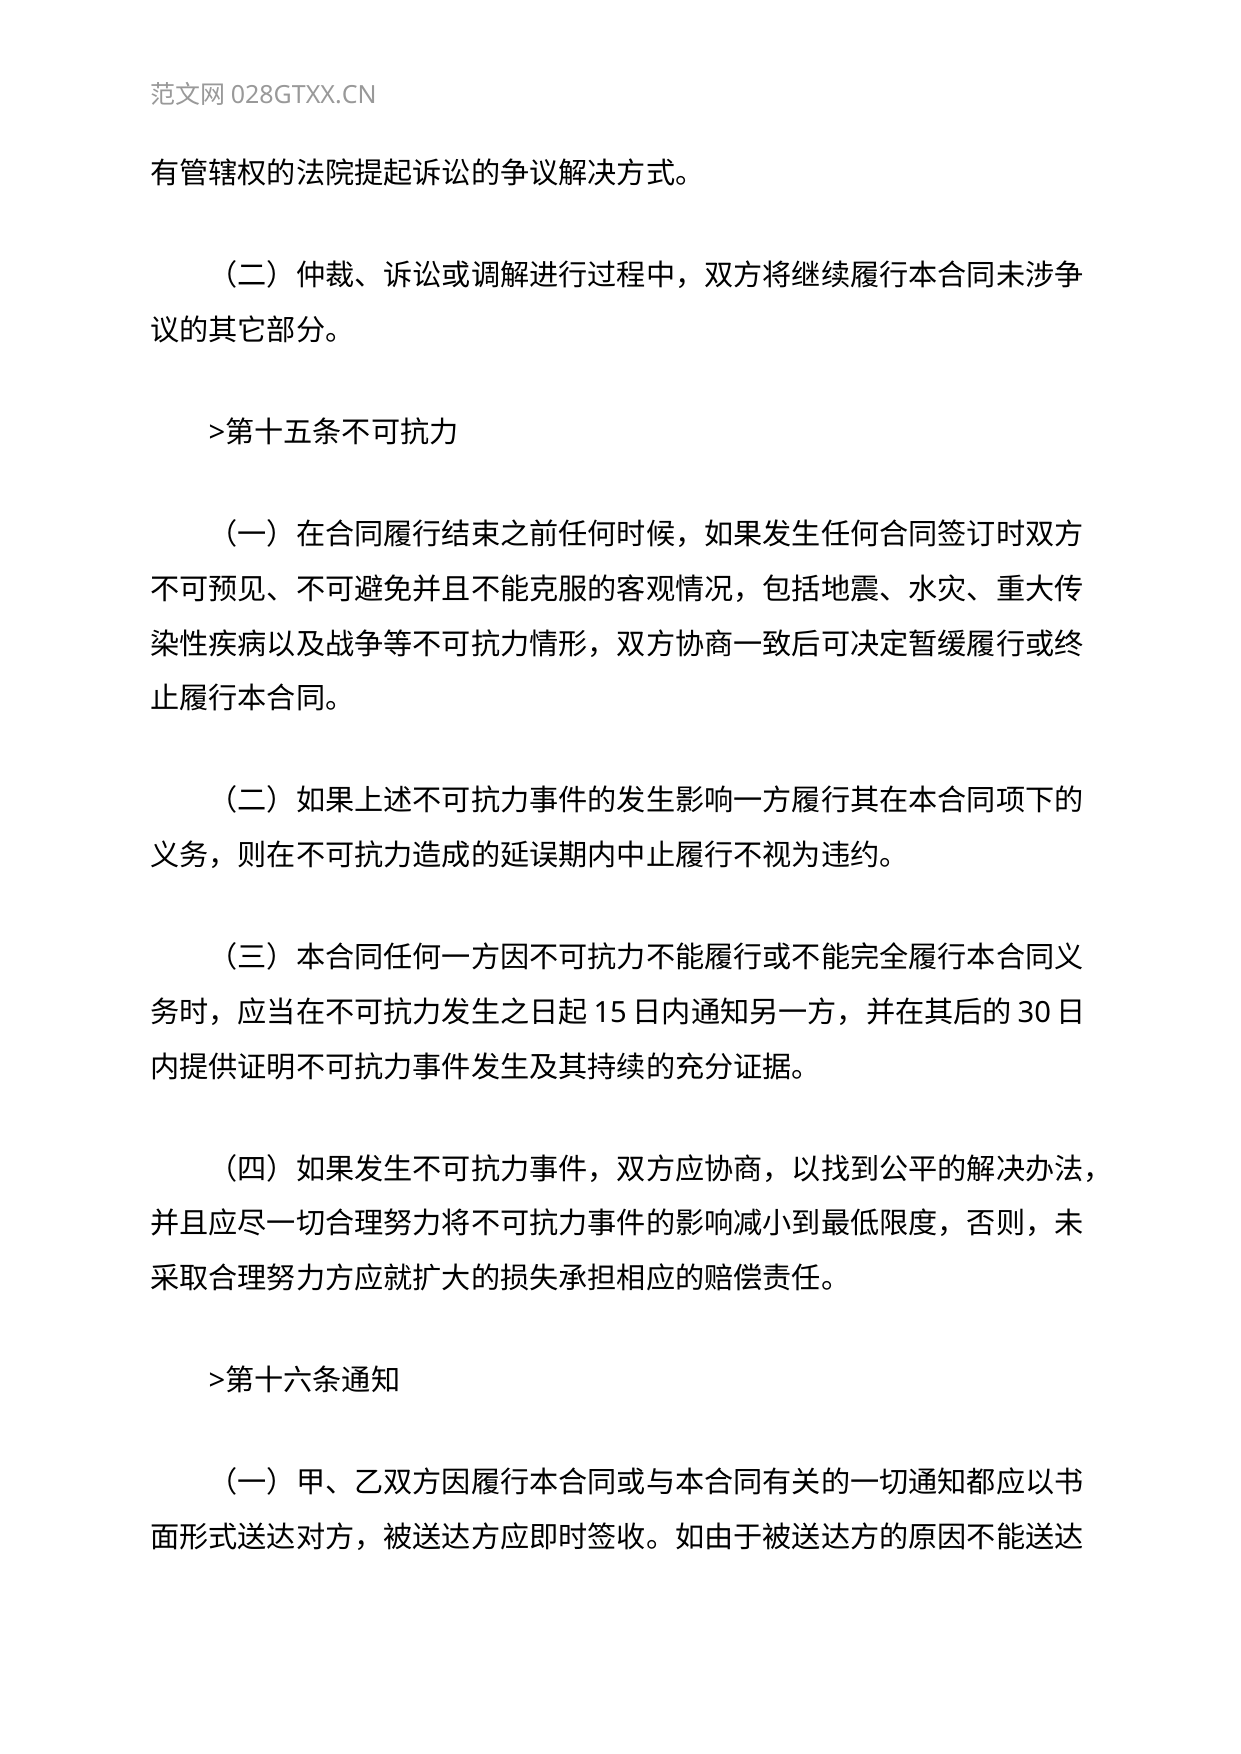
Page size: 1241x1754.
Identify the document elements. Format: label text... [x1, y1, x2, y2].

text （四）如果发生不可抗力事件，双方应协商，以找到公平的解决办法，并且应尽一切合理努力将不可抗力事件的影响减小到最低限度，否则，未采取合理努力方应就扩大的损失承担相应的赔偿责任。 [150, 1145, 1090, 1297]
text >第十五条不可抗力 [150, 408, 1090, 451]
text >第十六条通知 [150, 1357, 1090, 1399]
text （二）如果上述不可抗力事件的发生影响一方履行其在本合同项下的义务，则在不可抗力造成的延误期内中止履行不视为违约。 [150, 777, 1090, 874]
text （二）仲裁、诉讼或调解进行过程中，双方将继续履行本合同未涉争议的其它部分。 [150, 252, 1090, 349]
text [150, 150, 1090, 192]
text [150, 1459, 1090, 1556]
text （一）在合同履行结束之前任何时候，如果发生任何合同签订时双方不可预见、不可避免并且不能克服的客观情况，包括地震、水灾、重大传染性疾病以及战争等不可抗力情形，双方协商一致后可决定暂缓履行或终止履行本合同。 [150, 510, 1090, 717]
text （三）本合同任何一方因不可抗力不能履行或不能完全履行本合同义务时，应当在不可抗力发生之日起15日内通知另一方，并在其后的30日内提供证明不可抗力事件发生及其持续的充分证据。 [150, 933, 1090, 1086]
